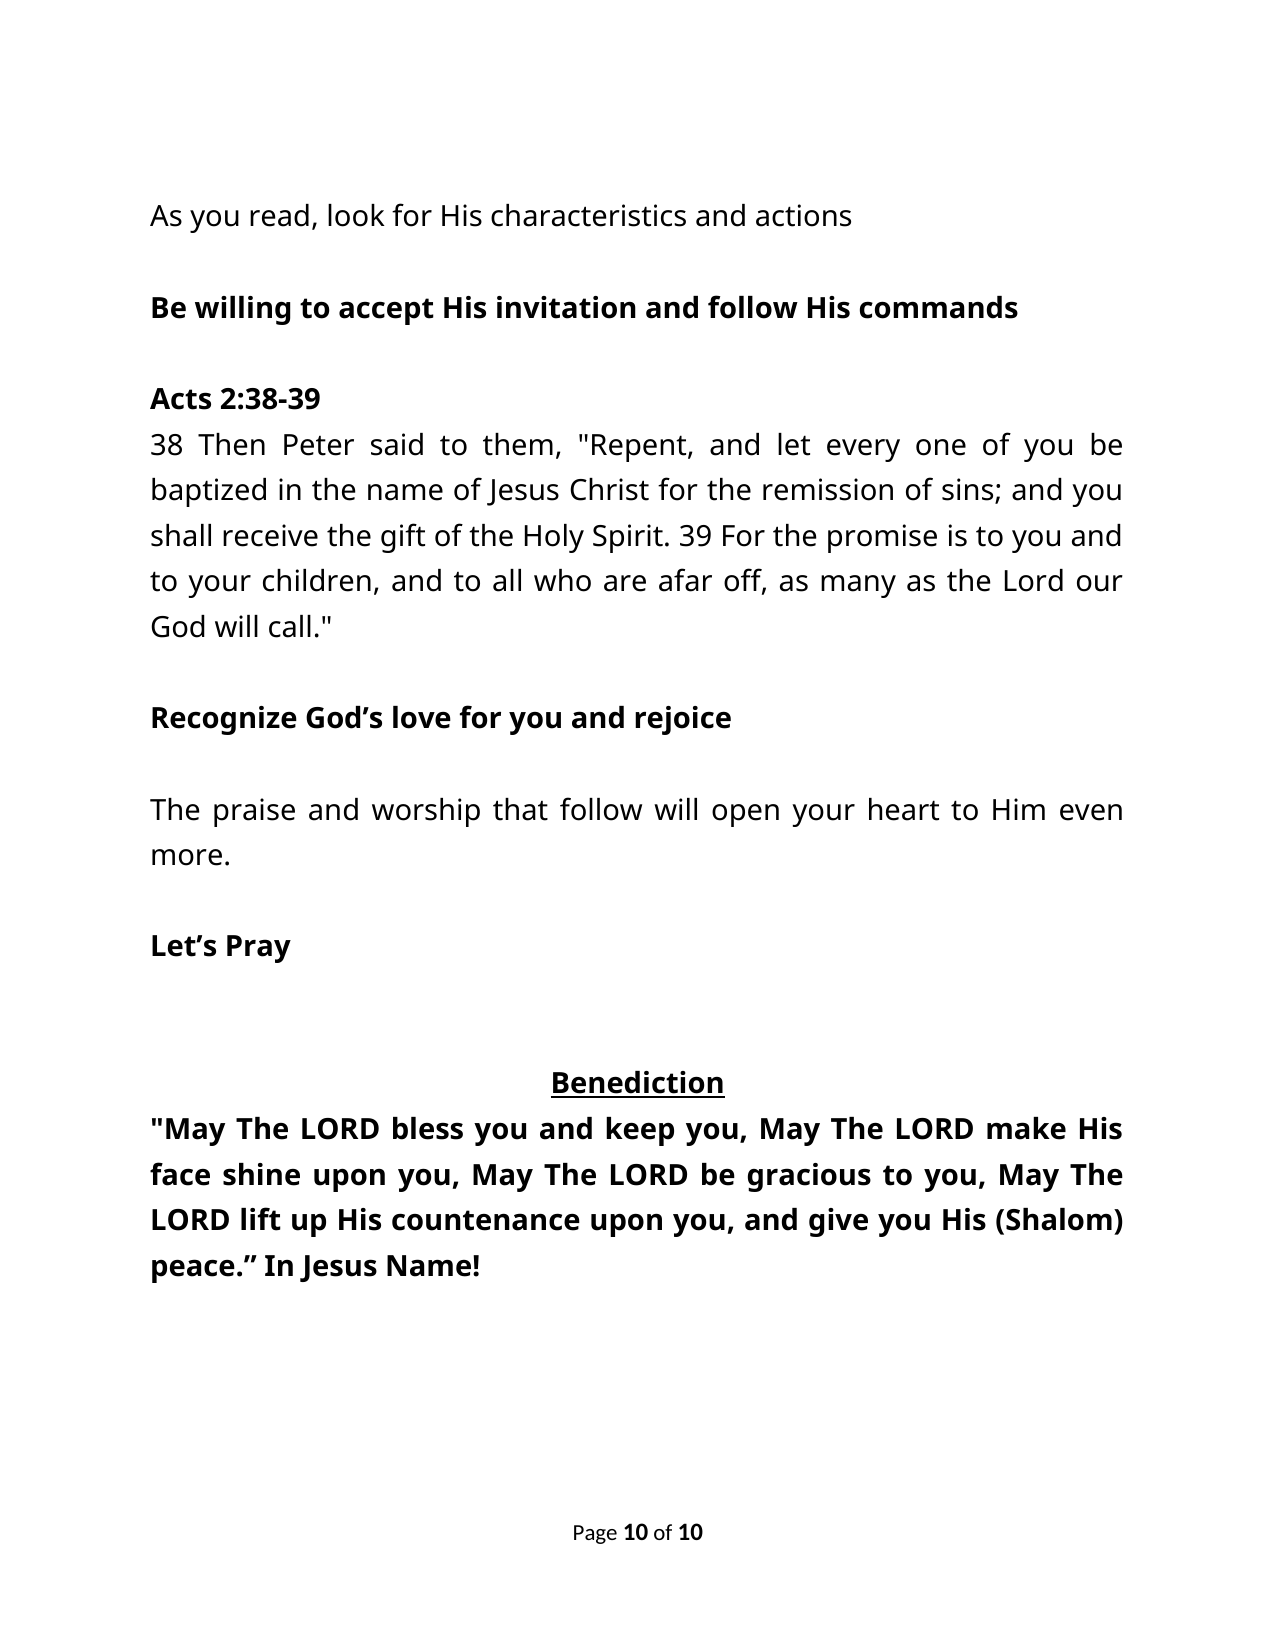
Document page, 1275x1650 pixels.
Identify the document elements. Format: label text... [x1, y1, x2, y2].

text As you read, look for His characteristics and actions [150, 196, 1125, 235]
text Be willing to accept His invitation and follow His commands [150, 287, 1125, 327]
text Benediction [150, 1062, 1125, 1102]
text Recognize God’s love for you and rejoice [150, 697, 1125, 737]
text Acts 2:38-39 [150, 378, 1125, 418]
text 38 Then Peter said to them, "Repent, and let every one of you be baptized in the name of Jesus Christ for the remission of sins; and you shall receive the gift of the Holy Spirit. 39 For the promise is to you and to your children, and to all who are afar off, as many as the Lord our God will call." [150, 424, 1125, 646]
text "May The LORD bless you and keep you, May The LORD make His face shine upon you, May The LORD be gracious to you, May The LORD lift up His countenance upon you, and give you His (Shalom) peace.” In Jesus Name! [150, 1108, 1125, 1285]
text Let’s Pray [150, 926, 1125, 965]
text The praise and worship that follow will open your heart to Him even more. [150, 789, 1125, 874]
